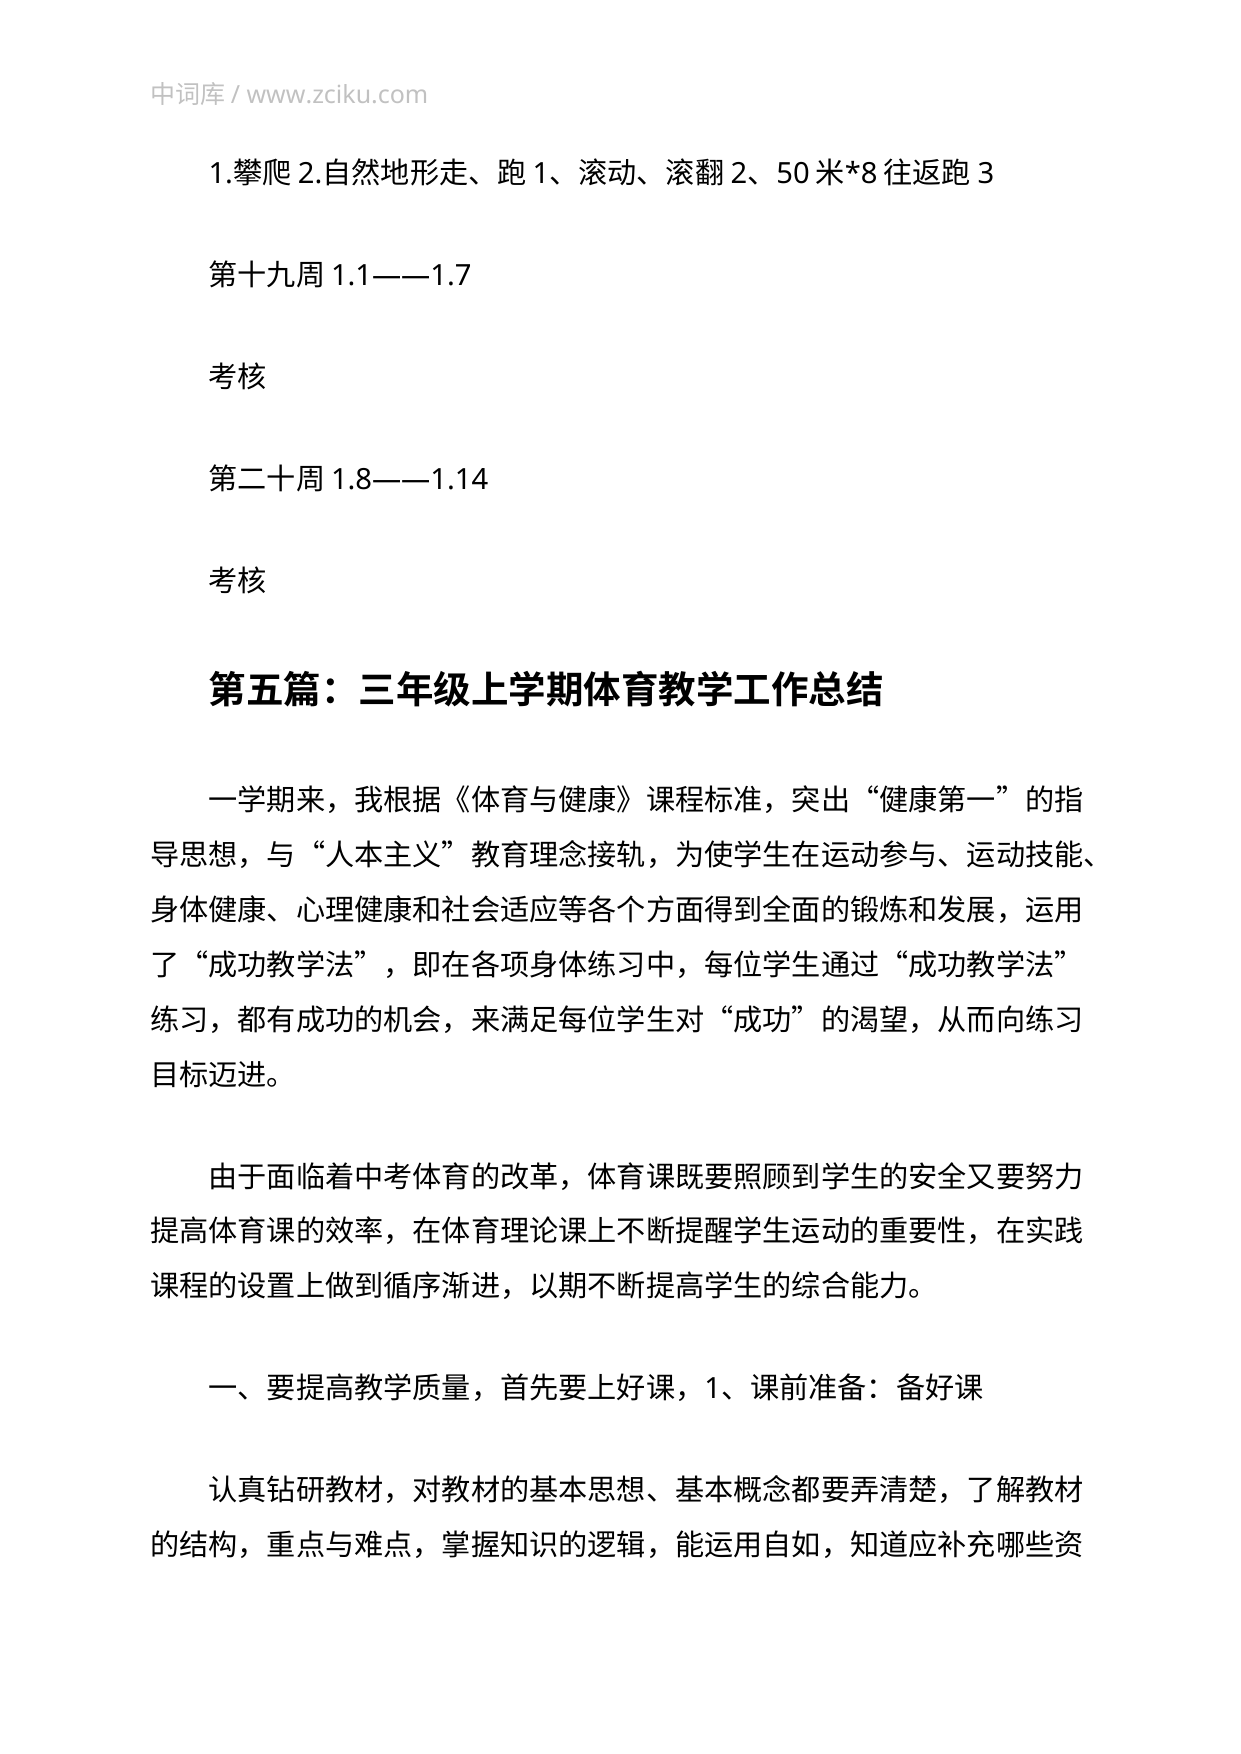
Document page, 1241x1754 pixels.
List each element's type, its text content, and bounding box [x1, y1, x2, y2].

text 1.攀爬 2.自然地形走、跑1、滚动、滚翻 2、50米*8往返跑 3 [150, 150, 1090, 192]
text 一、要提高教学质量，首先要上好课，1、课前准备：备好课 [150, 1365, 1090, 1407]
text 第五篇：三年级上学期体育教学工作总结 [150, 659, 1090, 714]
text 第十九周1.1——1.7 [150, 252, 1090, 294]
text 考核 [150, 558, 1090, 600]
text 由于面临着中考体育的改革，体育课既要照顾到学生的安全又要努力提高体育课的效率，在体育理论课上不断提醒学生运动的重要性，在实践课程的设置上做到循序渐进，以期不断提高学生的综合能力。 [150, 1153, 1090, 1305]
text 一学期来，我根据《体育与健康》课程标准，突出“健康第一”的指导思想，与“人本主义”教育理念接轨，为使学生在运动参与、运动技能、身体健康、心理健康和社会适应等各个方面得到全面的锻炼和发展，运用了“成功教学法”，即在各项身体练习中，每位学生通过“成功教学法”练习，都有成功的机会，来满足每位学生对“成功”的渴望，从而向练习目标迈进。 [150, 777, 1090, 1094]
text 考核 [150, 354, 1090, 396]
text 第二十周1.8——1.14 [150, 456, 1090, 498]
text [150, 1467, 1090, 1564]
